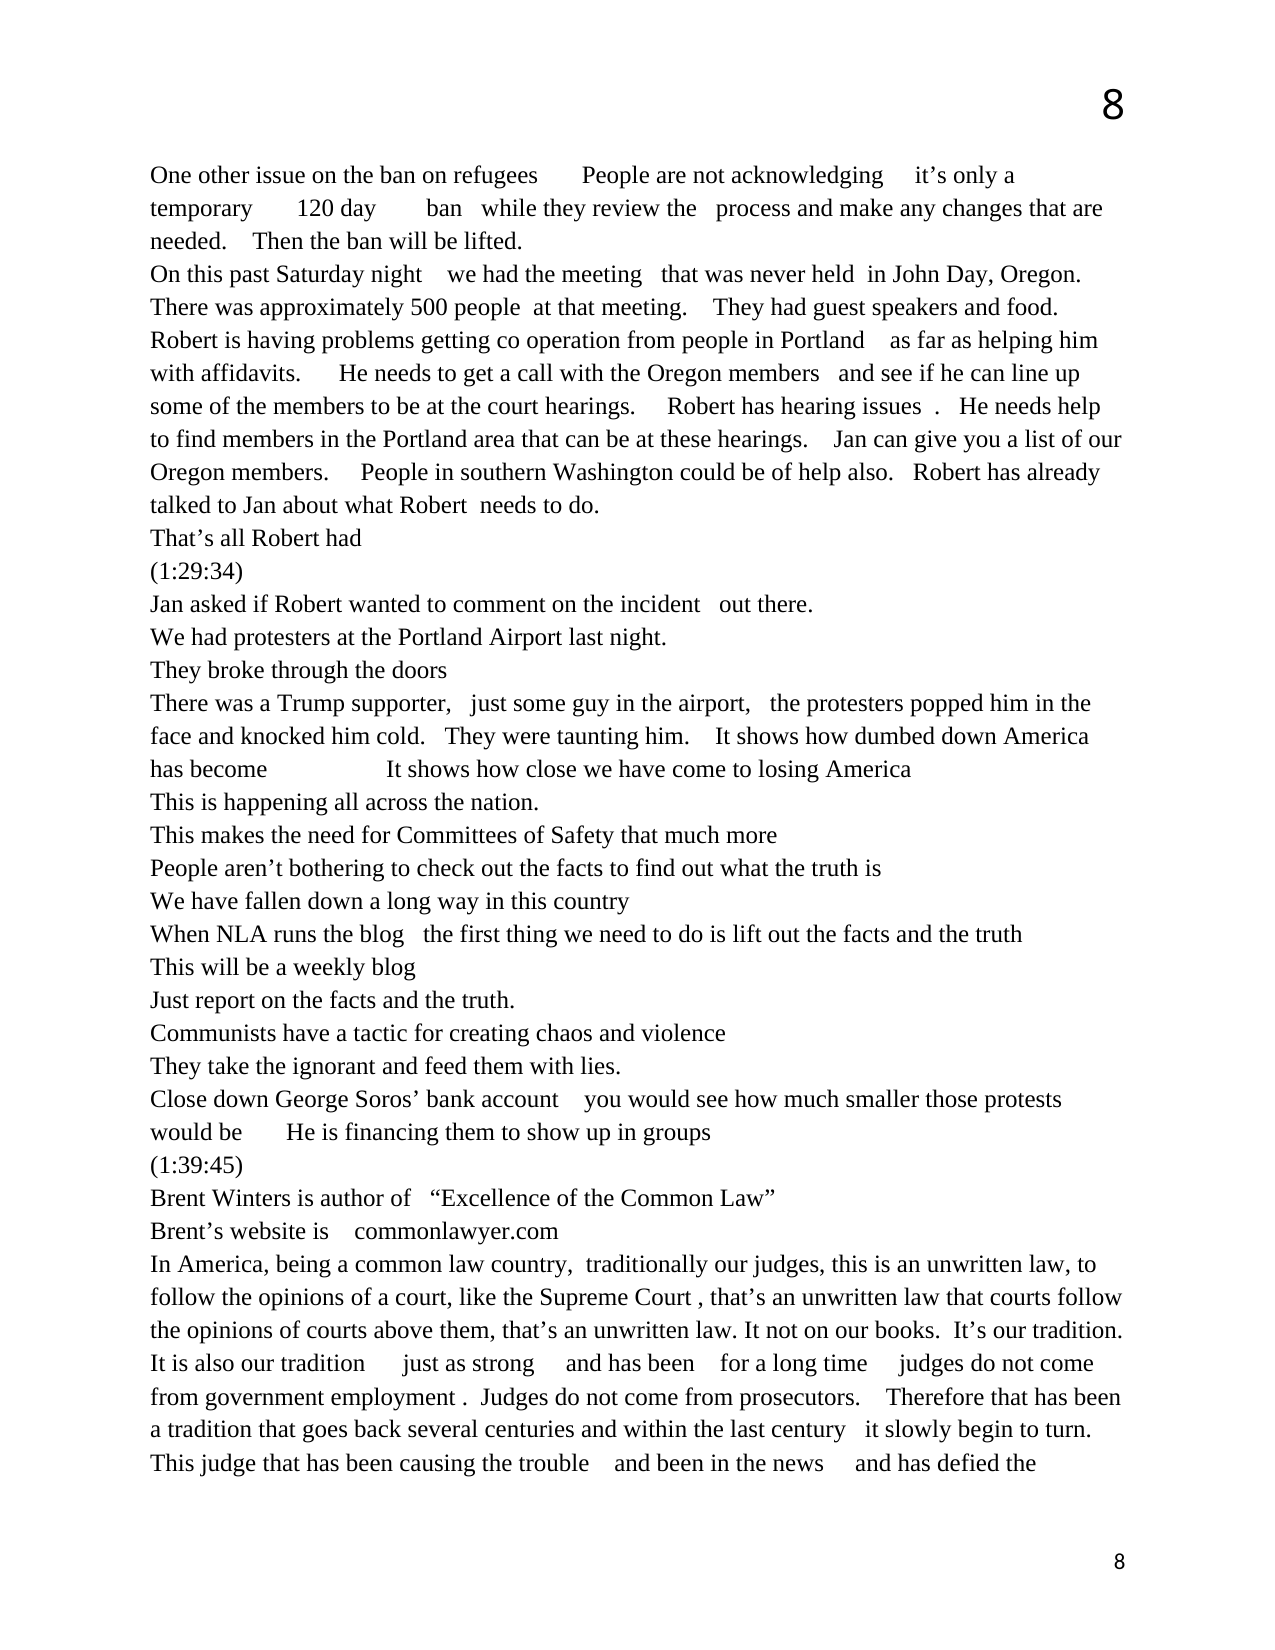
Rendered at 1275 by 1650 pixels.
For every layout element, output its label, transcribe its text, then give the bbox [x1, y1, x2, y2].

text That’s all Robert had [150, 523, 1125, 552]
text On this past Saturday night we had the meeting that was never held in John Day, Oregon. [150, 259, 1125, 288]
text They take the ignorant and feed them with lies. [150, 1051, 1125, 1080]
text They broke through the doors [150, 655, 1125, 684]
text This makes the need for Committees of Safety that much more [150, 820, 1125, 849]
text This will be a weekly blog [150, 952, 1125, 981]
text When NLA runs the blog the first thing we need to do is lift out the facts and the truth [150, 919, 1125, 948]
text There was approximately 500 people at that meeting. They had guest speakers and food. Robert is having problems getting co operation from people in Portland as far as helping him with affidavits. He needs to get a call with the Oregon members and see if he can line up some of the members to be at the court hearings. Robert has hearing issues . He needs help to find members in the Portland area that can be at these hearings. Jan can give you a list of our Oregon members. People in southern Washington could be of help also. Robert has already talked to Jan about what Robert needs to do. [150, 292, 1125, 519]
text (1:29:34) [150, 556, 1125, 585]
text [150, 1249, 1125, 1476]
text Close down George Soros’ bank account you would see how much smaller those protests would be He is financing them to show up in groups [150, 1084, 1125, 1146]
text There was a Trump supporter, just some guy in the airport, the protesters popped him in the face and knocked him cold. They were taunting him. It shows how dumbed down America has become It shows how close we have come to losing America [150, 688, 1125, 783]
text One other issue on the ban on refugees People are not acknowledging it’s only a temporary 120 day ban while they review the process and make any changes that are needed. Then the ban will be lifted. [150, 160, 1125, 254]
text Just report on the facts and the truth. [150, 985, 1125, 1014]
text We had protesters at the Portland Airport last night. [150, 622, 1125, 651]
text We have fallen down a long way in this country [150, 886, 1125, 915]
text Brent Winters is author of “Excellence of the Common Law” [150, 1183, 1125, 1212]
text Communists have a tactic for creating chaos and violence [150, 1018, 1125, 1047]
text This is happening all across the nation. [150, 787, 1125, 816]
text Jan asked if Robert wanted to comment on the incident out there. [150, 589, 1125, 618]
text Brent’s website is commonlawyer.com [150, 1216, 1125, 1245]
text People aren’t bothering to check out the facts to find out what the truth is [150, 853, 1125, 882]
text (1:39:45) [150, 1150, 1125, 1179]
